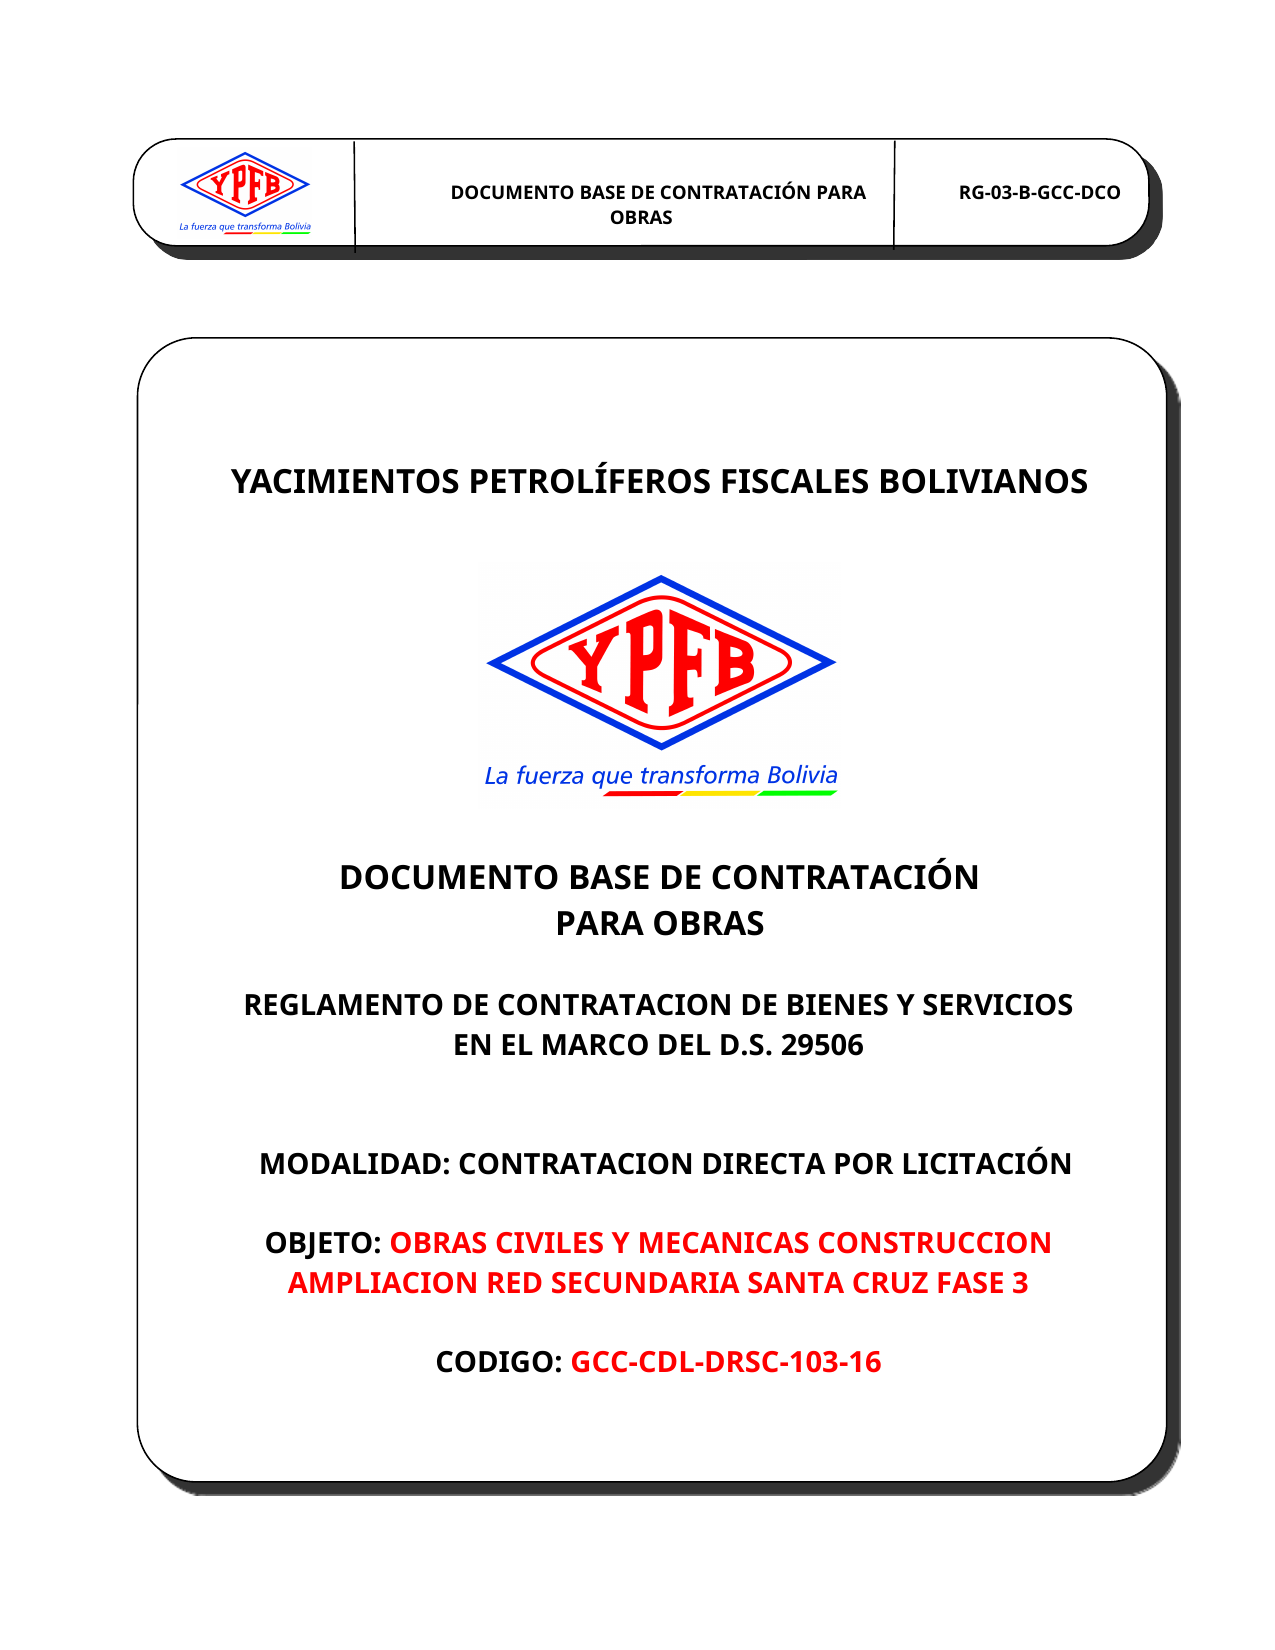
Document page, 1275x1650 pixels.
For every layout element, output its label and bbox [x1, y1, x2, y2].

picture [177, 147, 312, 239]
picture [478, 562, 841, 809]
